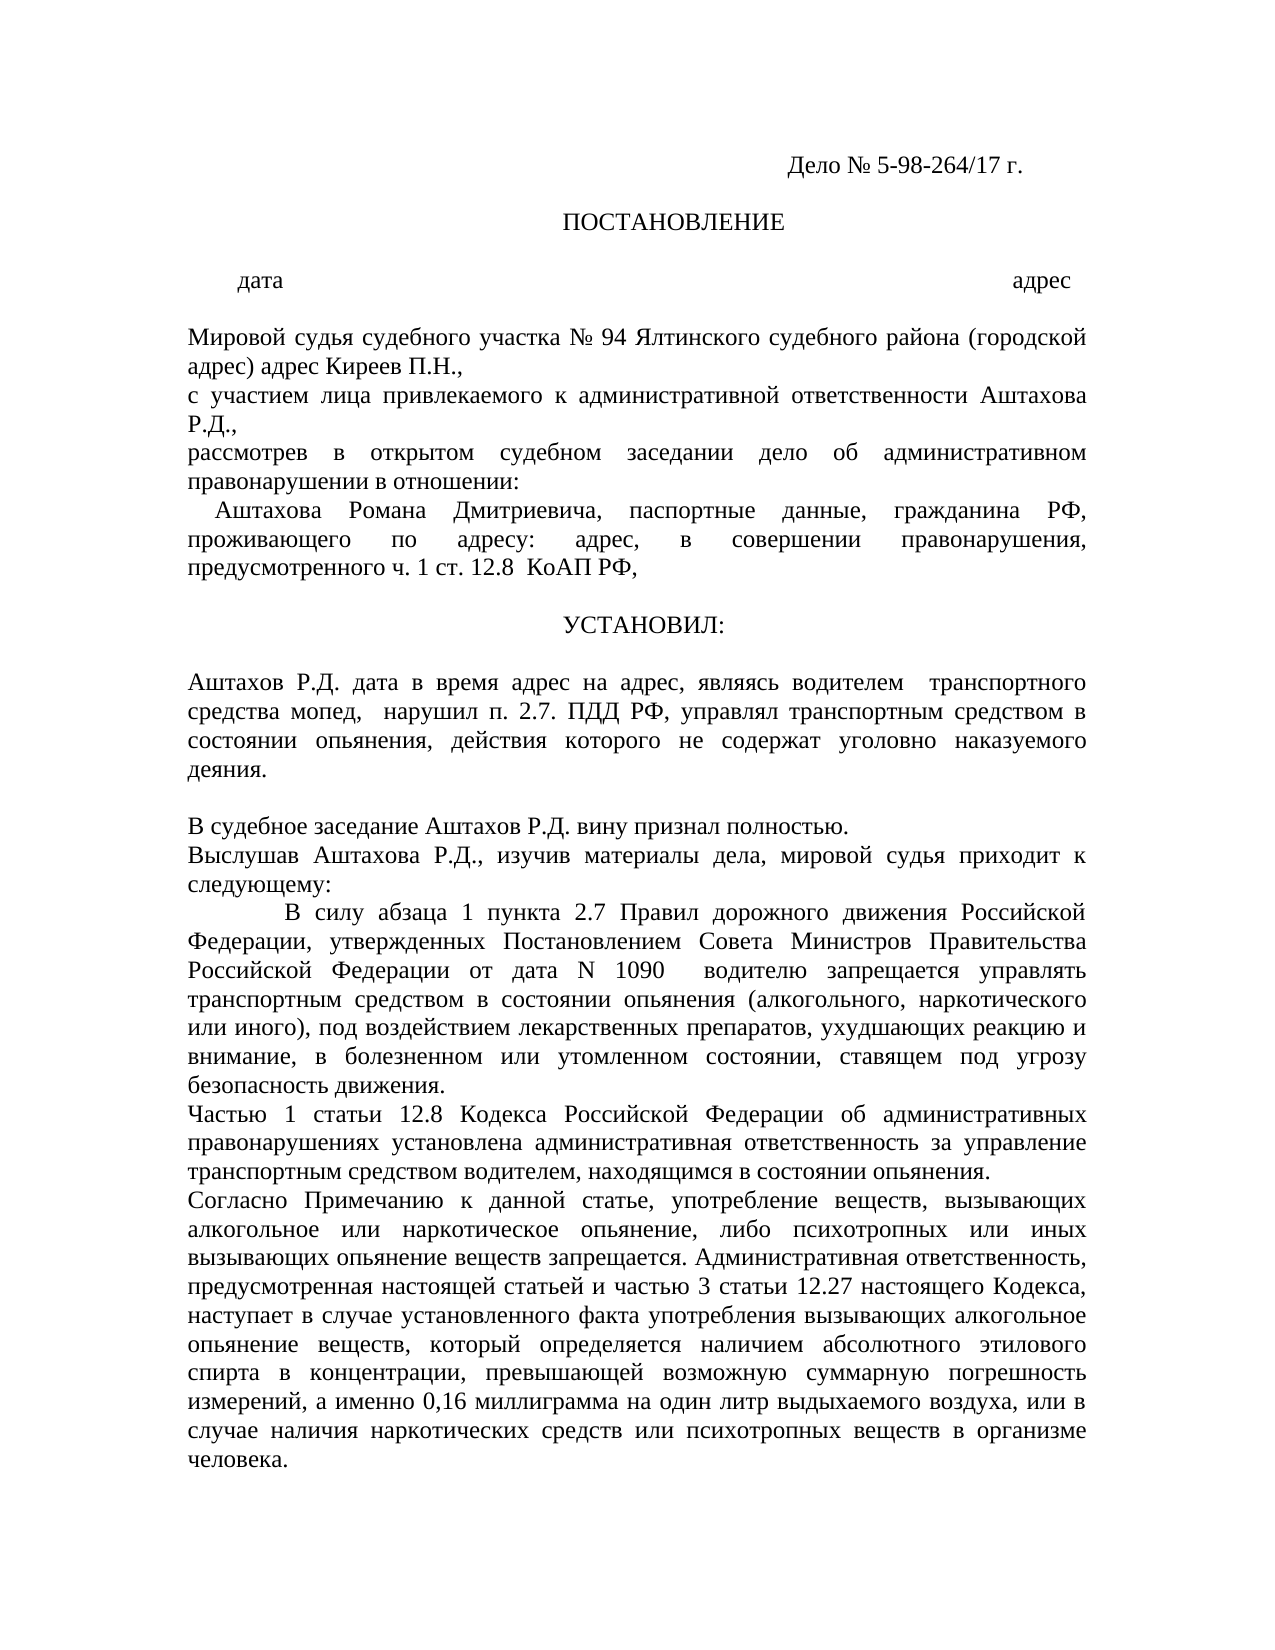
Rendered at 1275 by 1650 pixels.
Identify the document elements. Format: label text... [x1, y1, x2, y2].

text Частью 1 статьи 12.8 Кодекса Российской Федерации об административных правонарушениях установлена административная ответственность за управление транспортным средством водителем, находящимся в состоянии опьянения. [187, 1099, 1087, 1185]
text Аштахова Романа Дмитриевича, паспортные данные, гражданина РФ, проживающего по адресу: адрес, в совершении правонарушения, предусмотренного ч. 1 ст. 12.8 КоАП РФ, [187, 495, 1087, 581]
text В судебное заседание Аштахов Р.Д. вину признал полностью. [187, 811, 1087, 840]
text Дело № 5-98-264/17 г. [787, 150, 1087, 179]
text Выслушав Аштахова Р.Д., изучив материалы дела, мировой судья приходит к следующему: [187, 840, 1087, 897]
text ПОСТАНОВЛЕНИЕ [487, 207, 1087, 236]
text с участием лица привлекаемого к административной ответственности Аштахова Р.Д., [187, 380, 1087, 437]
text Согласно Примечанию к данной статье, употребление веществ, вызывающих алкогольное или наркотическое опьянение, либо психотропных или иных вызывающих опьянение веществ запрещается. Административная ответственность, предусмотренная настоящей статьей и частью 3 статьи 12.27 настоящего Кодекса, наступает в случае установленного факта употребления вызывающих алкогольное опьянение веществ, который определяется наличием абсолютного этилового спирта в концентрации, превышающей возможную суммарную погрешность измерений, а именно 0,16 миллиграмма на один литр выдыхаемого воздуха, или в случае наличия наркотических средств или психотропных веществ в организме человека. [187, 1185, 1087, 1472]
text Мировой судья судебного участка № 94 Ялтинского судебного района (городской адрес) адрес Киреев П.Н., [187, 322, 1087, 380]
text рассмотрев в открытом судебном заседании дело об административном правонарушении в отношении: [187, 437, 1087, 495]
text Аштахов Р.Д. дата в время адрес на адрес, являясь водителем транспортного средства мопед, нарушил п. 2.7. ПДД РФ, управлял транспортным средством в состоянии опьянения, действия которого не содержат уголовно наказуемого деяния. [187, 667, 1087, 782]
text дата адрес [187, 265, 1087, 322]
text В силу абзаца 1 пункта 2.7 Правил дорожного движения Российской Федерации, утвержденных Постановлением Совета Министров Правительства Российской Федерации от дата N 1090 водителю запрещается управлять транспортным средством в состоянии опьянения (алкогольного, наркотического или иного), под воздействием лекарственных препаратов, ухудшающих реакцию и внимание, в болезненном или утомленном состоянии, ставящем под угрозу безопасность движения. [187, 897, 1087, 1099]
text УСТАНОВИЛ: [562, 610, 1087, 639]
